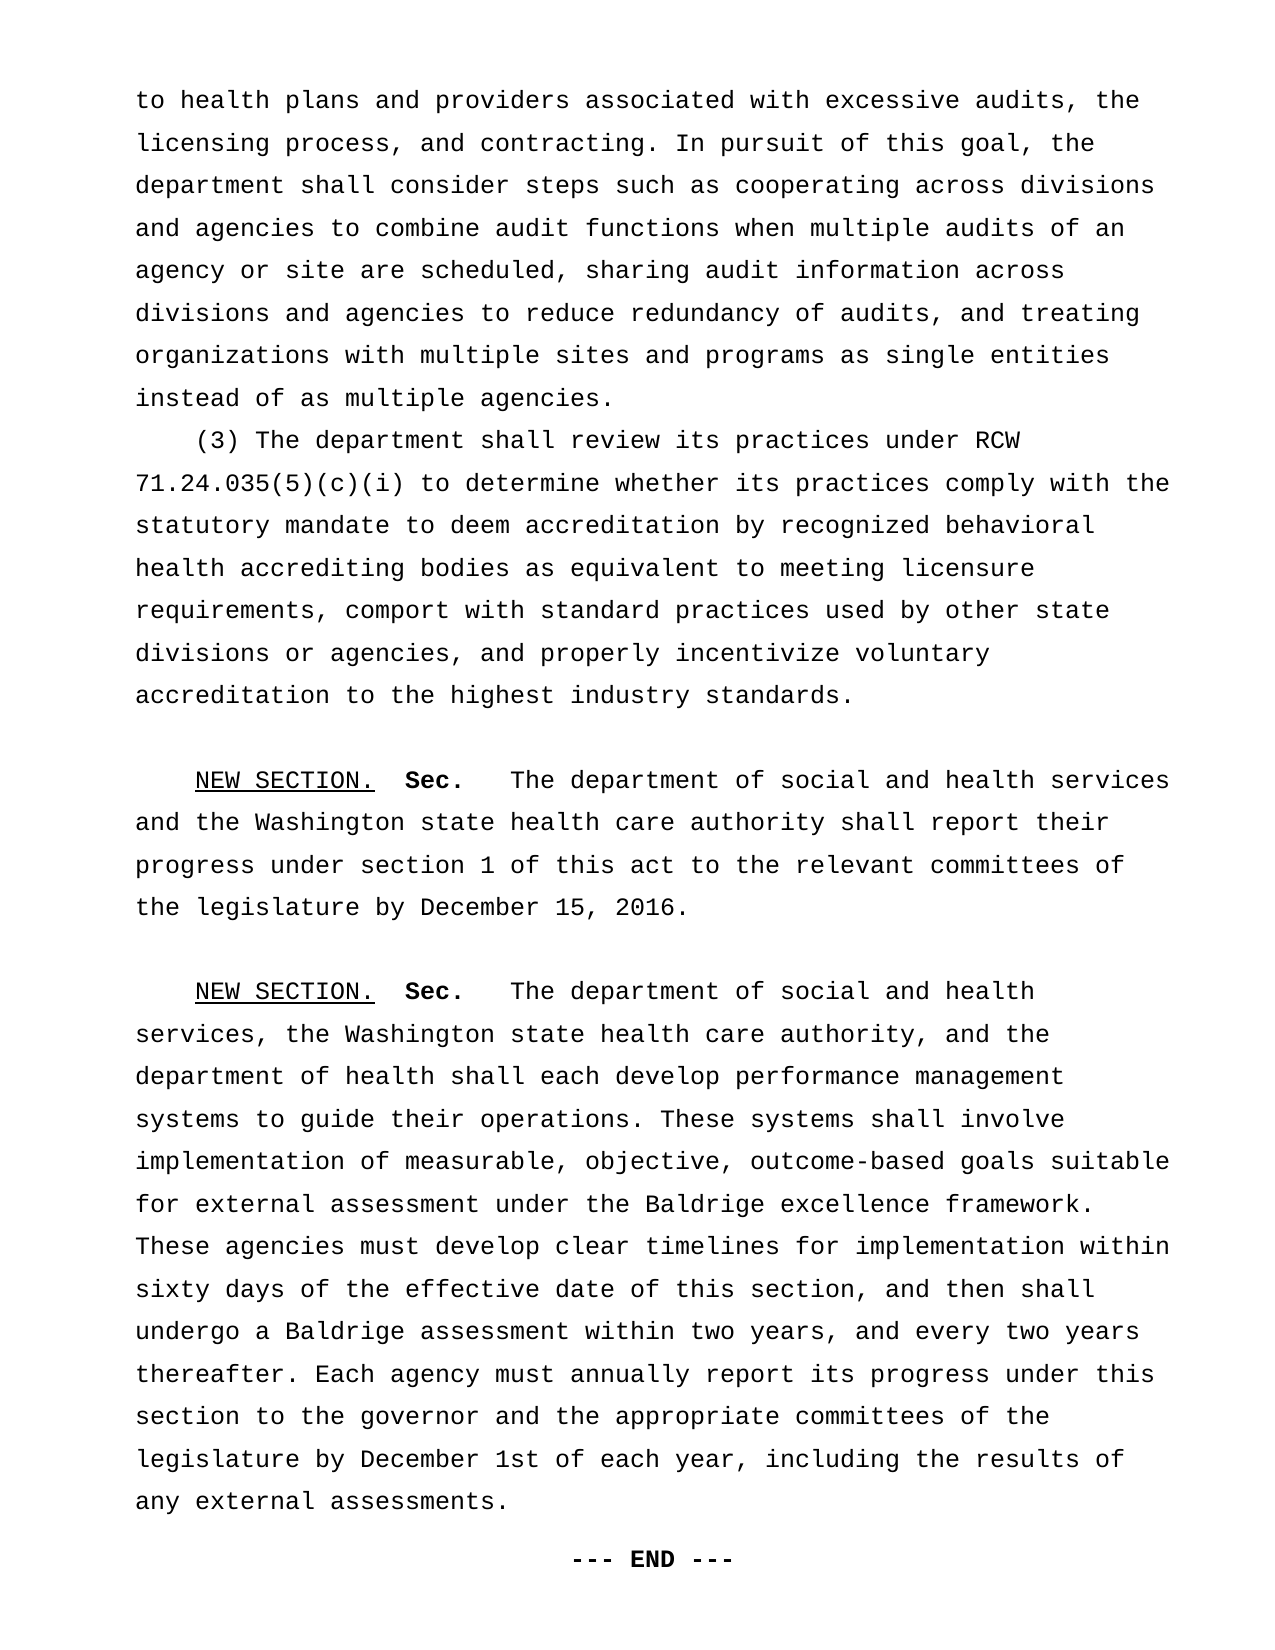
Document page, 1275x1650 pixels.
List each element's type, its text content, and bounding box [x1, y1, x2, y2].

text --- END --- [135, 1547, 1170, 1575]
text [135, 75, 1170, 415]
text (3) The department shall review its practices under RCW 71.24.035(5)(c)(i) to determine whether its practices comply with the statutory mandate to deem accreditation by recognized behavioral health accrediting bodies as equivalent to meeting licensure requirements, comport with standard practices used by other state divisions or agencies, and properly incentivize voluntary accreditation to the highest industry standards. [135, 415, 1170, 712]
text NEW SECTION. Sec. The department of social and health services, the Washington state health care authority, and the department of health shall each develop performance management systems to guide their operations. These systems shall involve implementation of measurable, objective, outcome-based goals suitable for external assessment under the Baldrige excellence framework. These agencies must develop clear timelines for implementation within sixty days of the effective date of this section, and then shall undergo a Baldrige assessment within two years, and every two years thereafter. Each agency must annually report its progress under this section to the governor and the appropriate committees of the legislature by December 1st of each year, including the results of any external assessments. [135, 966, 1170, 1518]
text NEW SECTION. Sec. The department of social and health services and the Washington state health care authority shall report their progress under section 1 of this act to the relevant committees of the legislature by December 15, 2016. [135, 754, 1170, 924]
